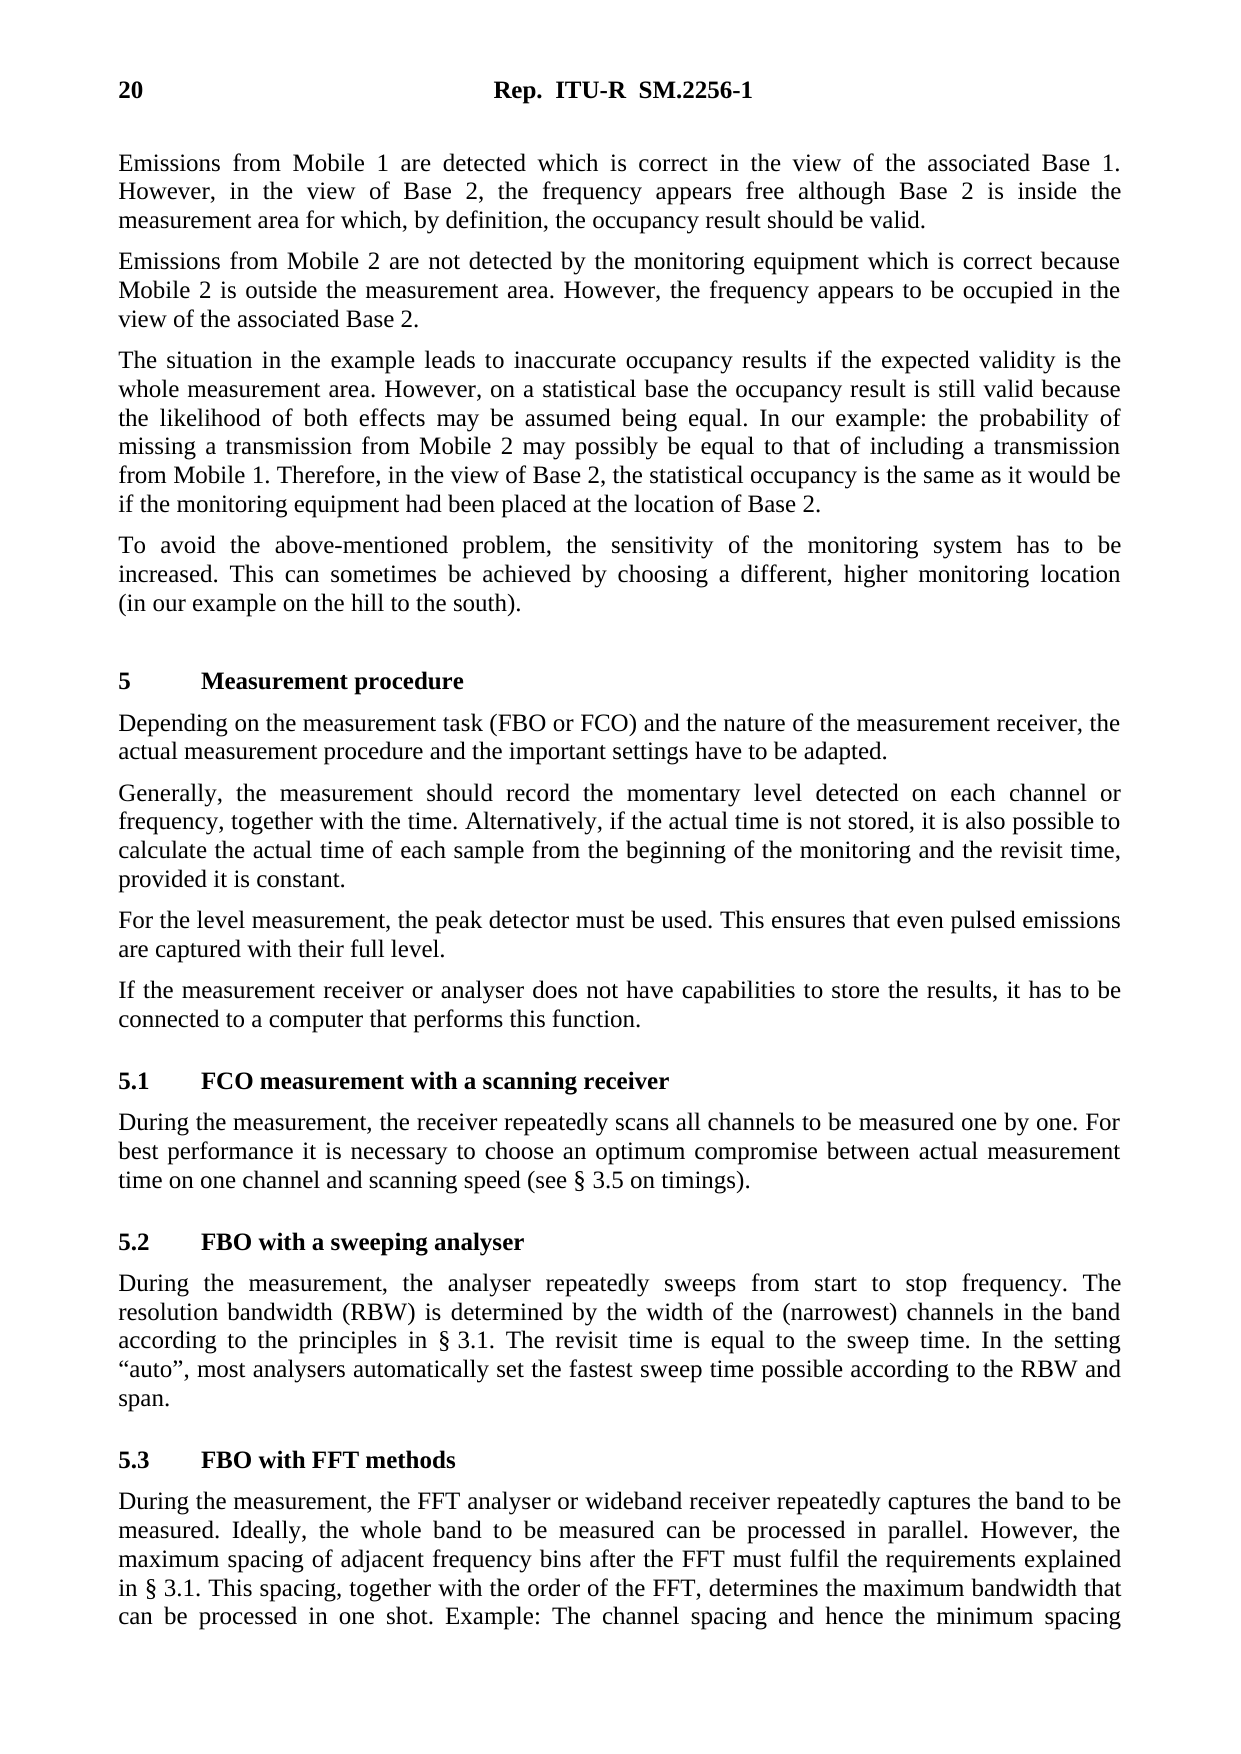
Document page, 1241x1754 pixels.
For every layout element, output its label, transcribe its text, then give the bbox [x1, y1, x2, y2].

text During the measurement, the receiver repeatedly scans all channels to be measured one by one. For best performance it is necessary to choose an optimum compromise between actual measurement time on one channel and scanning speed (see § 3.5 on timings). [118, 1107, 1122, 1193]
text Generally, the measurement should record the momentary level detected on each channel or frequency, together with the time. Alternatively, if the actual time is not stored, it is also possible to calculate the actual time of each sample from the beginning of the monitoring and the revisit time, provided it is constant. [118, 778, 1122, 893]
text To avoid the above-mentioned problem, the sensitivity of the monitoring system has to be increased. This can sometimes be achieved by choosing a different, higher monitoring location (in our example on the hill to the south). [118, 530, 1122, 616]
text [118, 1486, 1122, 1630]
text If the measurement receiver or analyser does not have capabilities to store the results, it has to be connected to a computer that performs this function. [118, 975, 1122, 1033]
text Emissions from Mobile 1 are detected which is correct in the view of the associated Base 1. However, in the view of Base 2, the frequency appears free although Base 2 is inside the measurement area for which, by definition, the occupancy result should be valid. [118, 148, 1122, 234]
subtitle 5.1 FCO measurement with a scanning receiver [118, 1066, 1122, 1095]
text The situation in the example leads to inaccurate occupancy results if the expected validity is the whole measurement area. However, on a statistical base the occupancy result is still valid because the likelihood of both effects may be assumed being equal. In our example: the probability of missing a transmission from Mobile 2 may possibly be equal to that of including a transmission from Mobile 1. Therefore, in the view of Base 2, the statistical occupancy is the same as it would be if the monitoring equipment had been placed at the location of Base 2. [118, 345, 1122, 518]
text Depending on the measurement task (FBO or FCO) and the nature of the measurement receiver, the actual measurement procedure and the important settings have to be adapted. [118, 708, 1122, 765]
text Emissions from Mobile 2 are not detected by the monitoring equipment which is correct because Mobile 2 is outside the measurement area. However, the frequency appears to be occupied in the view of the associated Base 2. [118, 246, 1122, 333]
subtitle 5.2 FBO with a sweeping analyser [118, 1227, 1122, 1256]
text During the measurement, the analyser repeatedly sweeps from start to stop frequency. The resolution bandwidth (RBW) is determined by the width of the (narrowest) channels in the band according to the principles in § 3.1. The revisit time is equal to the sweep time. In the setting “auto”, most analysers automatically set the fastest sweep time possible according to the RBW and span. [118, 1268, 1122, 1412]
subtitle 5.3 FBO with FFT methods [118, 1445, 1122, 1474]
text For the level measurement, the peak detector must be used. This ensures that even pulsed emissions are captured with their full level. [118, 905, 1122, 963]
subtitle 5 Measurement procedure [118, 666, 1122, 695]
